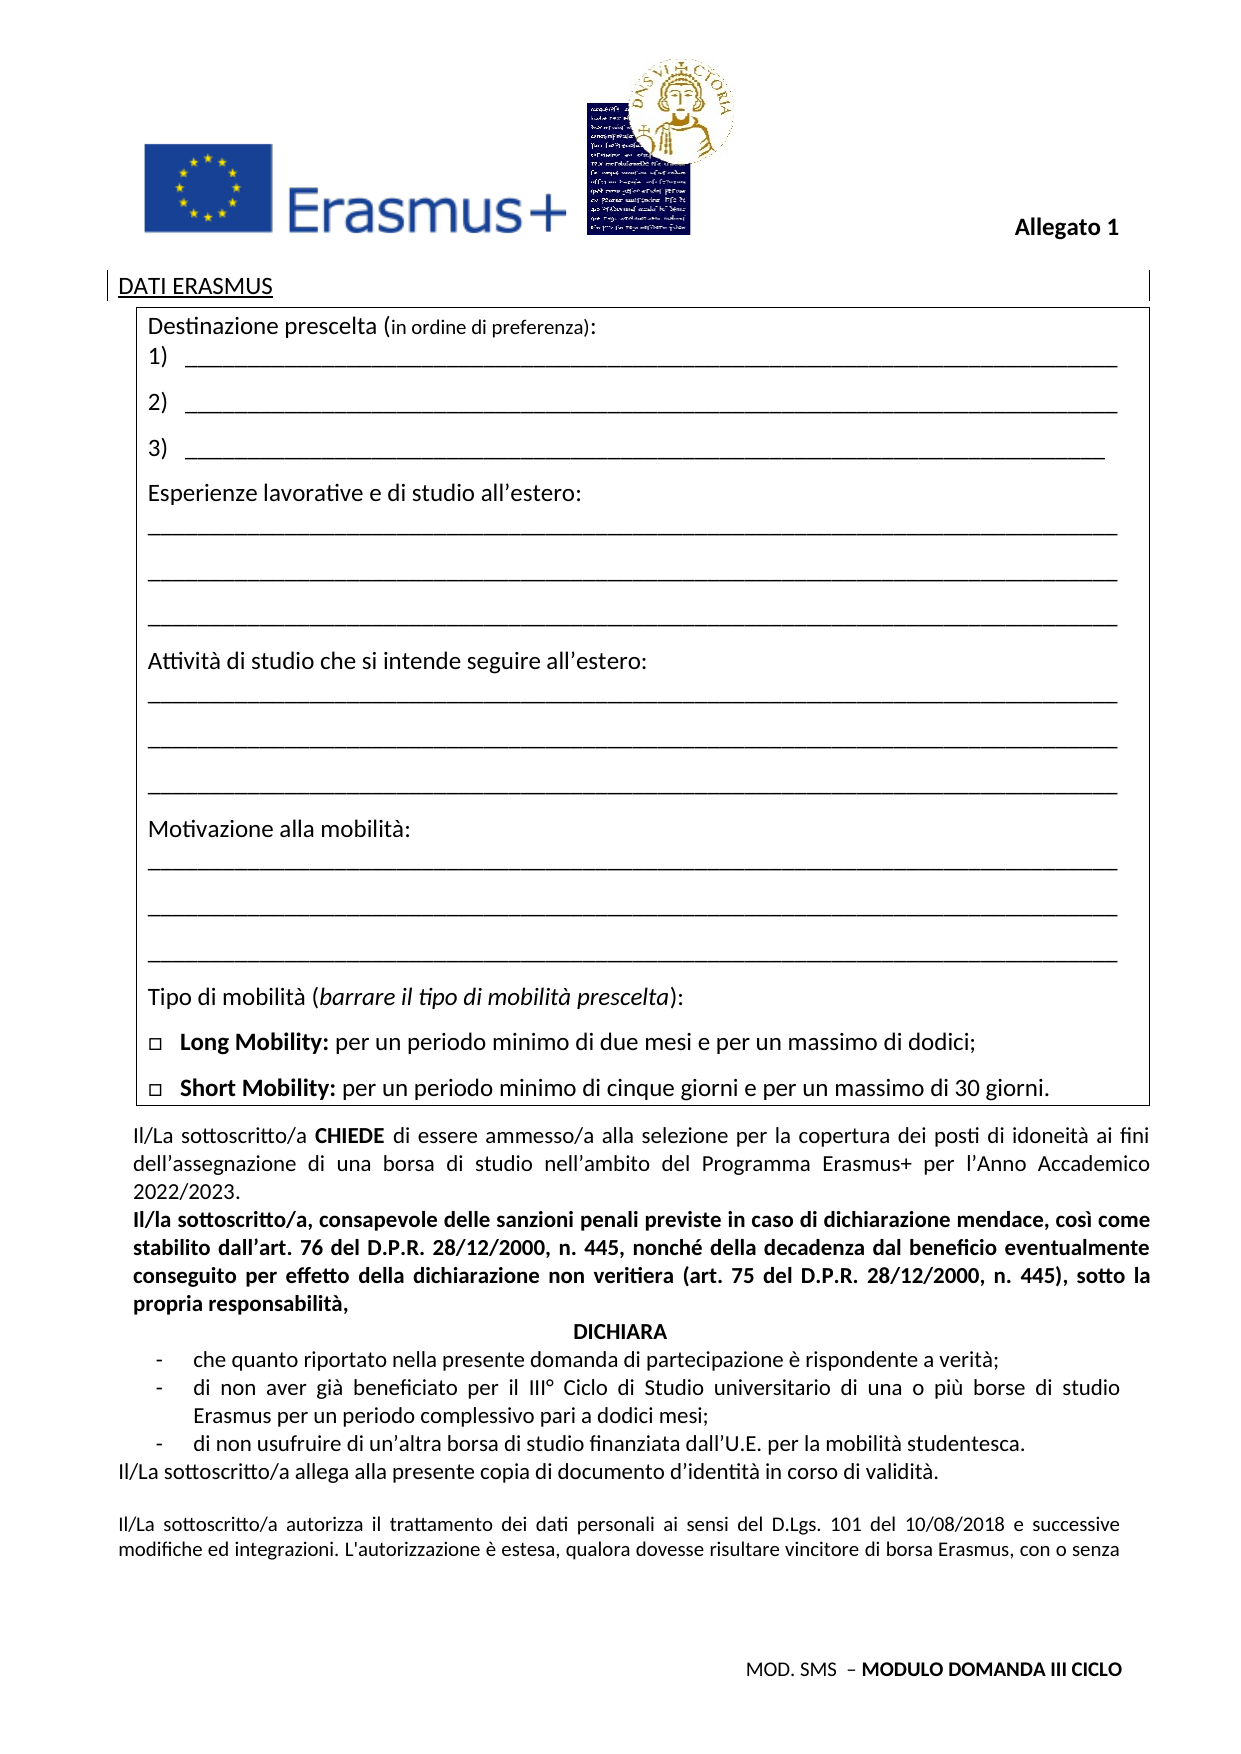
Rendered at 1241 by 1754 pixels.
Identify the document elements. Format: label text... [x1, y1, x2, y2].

text □ Long Mobility: per un periodo minimo di due mesi e per un massimo di dodici; [137, 1023, 1149, 1057]
text Motivazione alla mobilità: [137, 810, 1149, 840]
text Il/La sottoscritto/a allega alla presente copia di documento d’identità in corso di validità. [118, 1457, 1122, 1485]
text __________________________________________________________________________________________________________________________________________________________________________________________________________________________________________ [137, 840, 1149, 966]
picture [118, 59, 734, 235]
text Il/La sottoscritto/a CHIEDE di essere ammesso/a alla selezione per la copertura dei posti di idoneità ai fini dell’assegnazione di una borsa di studio nell’ambito del Programma Erasmus+ per l’Anno Accademico 2022/2023. [133, 1121, 1152, 1205]
list ___________________________________________________________________________ [137, 337, 1149, 371]
list che quanto riportato nella presente domanda di partecipazione è rispondente a verità; [156, 1345, 1122, 1373]
list __________________________________________________________________________ [137, 429, 1149, 462]
text Destinazione prescelta (in ordine di preferenza): [137, 308, 1149, 337]
text Attività di studio che si intende seguire all’estero: [137, 642, 1149, 673]
text Tipo di mobilità (barrare il tipo di mobilità prescelta): [137, 978, 1149, 1011]
text __________________________________________________________________________________________________________________________________________________________________________________________________________________________________________ [137, 505, 1149, 630]
text □ Short Mobility: per un periodo minimo di cinque giorni e per un massimo di 30 giorni. [137, 1069, 1149, 1105]
text Esperienze lavorative e di studio all’estero: [137, 474, 1149, 505]
subtitle DATI ERASMUS [118, 270, 1122, 301]
text DICHIARA [118, 1317, 1122, 1345]
list di non aver già beneficiato per il III° Ciclo di Studio universitario di una o più borse di studio Erasmus per un periodo complessivo pari a dodici mesi; [156, 1373, 1122, 1429]
list ___________________________________________________________________________ [137, 383, 1149, 417]
list di non usufruire di un’altra borsa di studio finanziata dall’U.E. per la mobilità studentesca. [156, 1429, 1122, 1457]
text Il/la sottoscritto/a, consapevole delle sanzioni penali previste in caso di dichiarazione mendace, così come stabilito dall’art. 76 del D.P.R. 28/12/2000, n. 445, nonché della decadenza dal beneficio eventualmente conseguito per effetto della dichiarazione non veritiera (art. 75 del D.P.R. 28/12/2000, n. 445), sotto la propria responsabilità, [133, 1205, 1152, 1317]
text __________________________________________________________________________________________________________________________________________________________________________________________________________________________________________ [137, 673, 1149, 798]
